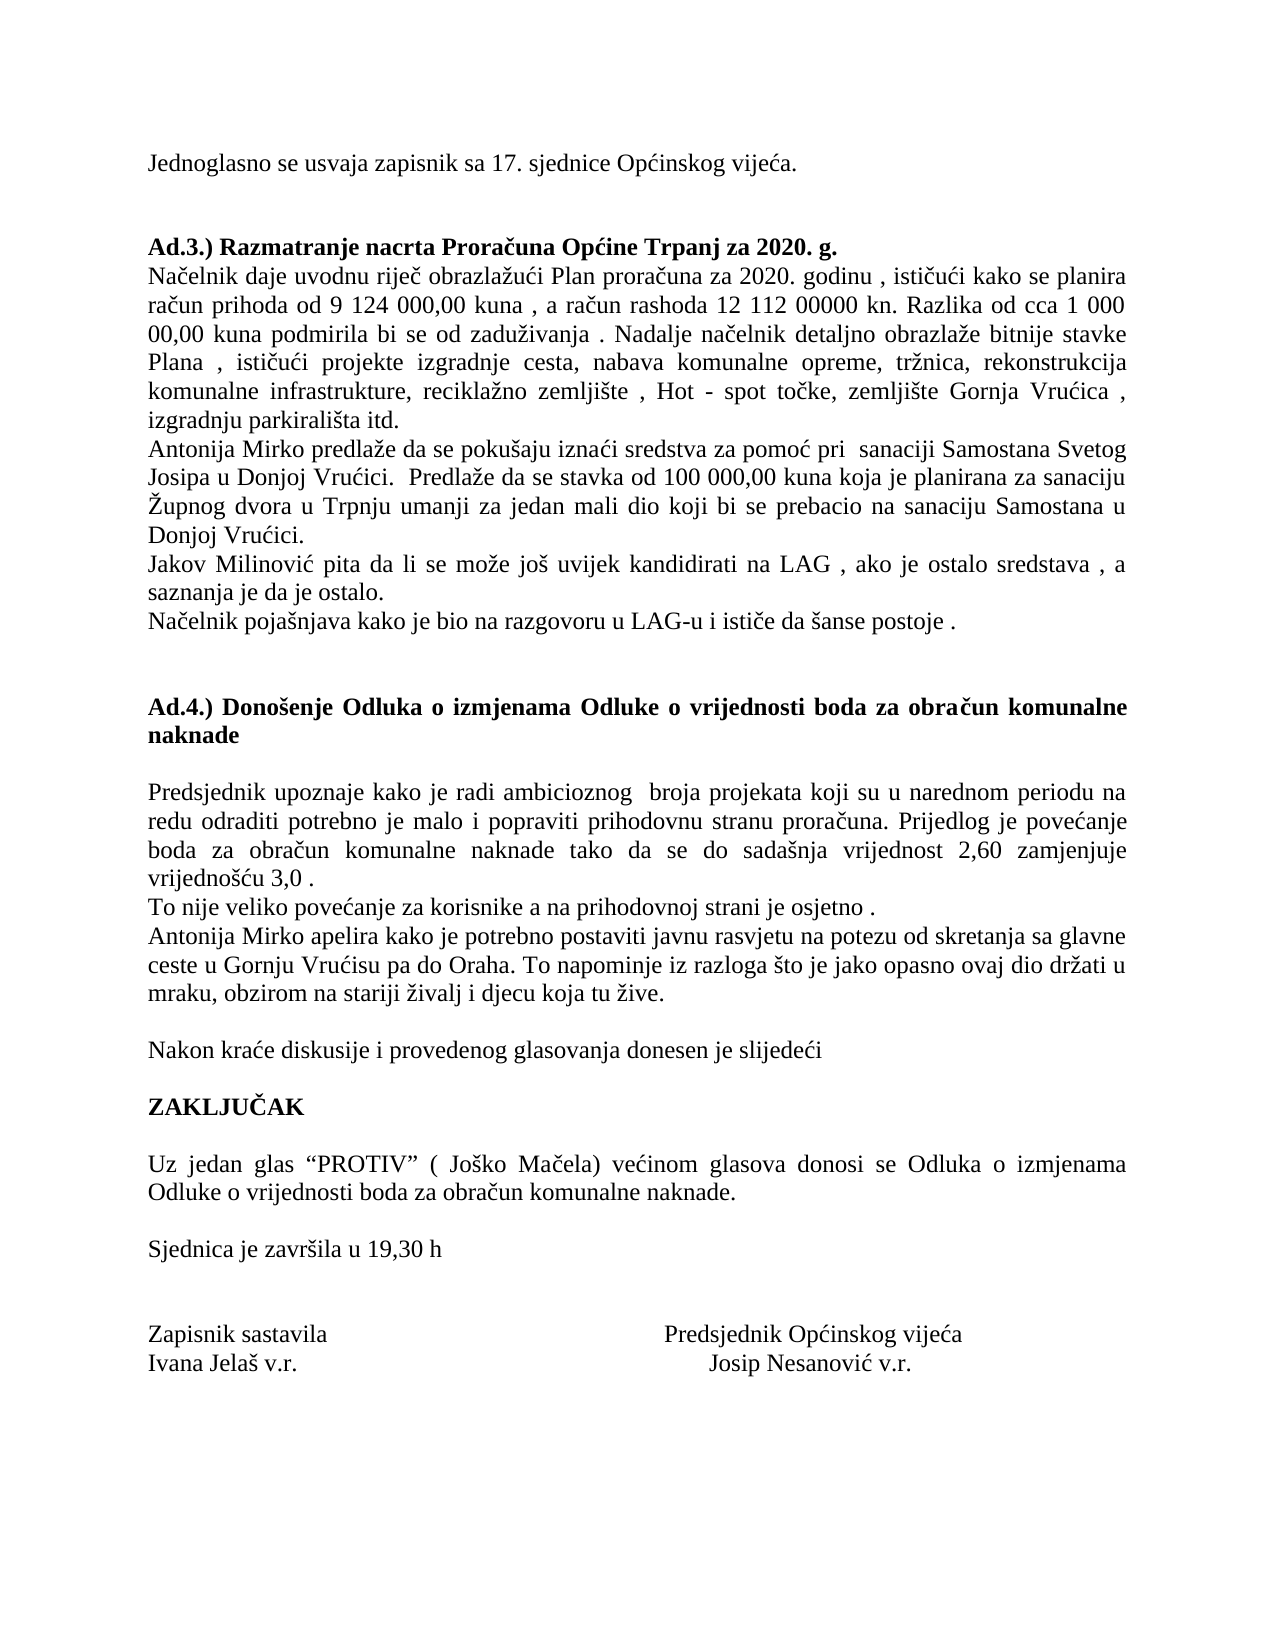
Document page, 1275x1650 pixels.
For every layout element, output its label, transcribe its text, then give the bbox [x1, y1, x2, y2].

text Antonija Mirko apelira kako je potrebno postaviti javnu rasvjetu na potezu od skretanja sa glavne ceste u Gornju Vrućisu pa do Oraha. To napominje iz razloga što je jako opasno ovaj dio držati u mraku, obzirom na stariji živalj i djecu koja tu žive. [148, 921, 1127, 1007]
text Jednoglasno se usvaja zapisnik sa 17. sjednice Općinskog vijeća. [148, 148, 1127, 176]
text Ad.3.) Razmatranje nacrta Proračuna Općine Trpanj za 2020. g. [148, 232, 1127, 261]
text To nije veliko povećanje za korisnike a na prihodovnoj strani je osjetno . [148, 892, 1127, 921]
text ZAKLJUČAK [148, 1092, 1127, 1121]
text Načelnik daje uvodnu riječ obrazlažući Plan proračuna za 2020. godinu , ističući kako se planira račun prihoda od 9 124 000,00 kuna , a račun rashoda 12 112 00000 kn. Razlika od cca 1 000 00,00 kuna podmirila bi se od zaduživanja . Nadalje načelnik detaljno obrazlaže bitnije stavke Plana , ističući projekte izgradnje cesta, nabava komunalne opreme, tržnica, rekonstrukcija komunalne infrastrukture, reciklažno zemljište , Hot - spot točke, zemljište Gornja Vrućica , izgradnju parkirališta itd. [148, 261, 1127, 434]
text Načelnik pojašnjava kako je bio na razgovoru u LAG-u i ističe da šanse postoje . [148, 606, 1127, 635]
text Predsjednik upoznaje kako je radi ambicioznog broja projekata koji su u narednom periodu na redu odraditi potrebno je malo i popraviti prihodovnu stranu proračuna. Prijedlog je povećanje boda za obračun komunalne naknade tako da se do sadašnja vrijednost 2,60 zamjenjuje vrijednošću 3,0 . [148, 777, 1127, 892]
text Sjednica je završila u 19,30 h [148, 1234, 1127, 1263]
text Ad.4.) Donošenje Odluka o izmjenama Odluke o vrijednosti boda za obračun komunalne naknade [148, 692, 1127, 749]
text Antonija Mirko predlaže da se pokušaju iznaći sredstva za pomoć pri sanaciji Samostana Svetog Josipa u Donjoj Vrućici. Predlaže da se stavka od 100 000,00 kuna koja je planirana za sanaciju Župnog dvora u Trpnju umanji za jedan mali dio koji bi se prebacio na sanaciju Samostana u Donjoj Vrućici. [148, 434, 1127, 549]
text Nakon kraće diskusije i provedenog glasovanja donesen je slijedeći [148, 1035, 1127, 1064]
text Uz jedan glas “PROTIV” ( Joško Mačela) većinom glasova donosi se Odluka o izmjenama Odluke o vrijednosti boda za obračun komunalne naknade. [148, 1149, 1127, 1206]
text Zapisnik sastavila Predsjednik Općinskog vijeća [148, 1319, 1127, 1348]
text Ivana Jelaš v.r. Josip Nesanović v.r. [148, 1348, 1127, 1377]
text Jakov Milinović pita da li se može još uvijek kandidirati na LAG , ako je ostalo sredstava , a saznanja je da je ostalo. [148, 549, 1127, 606]
